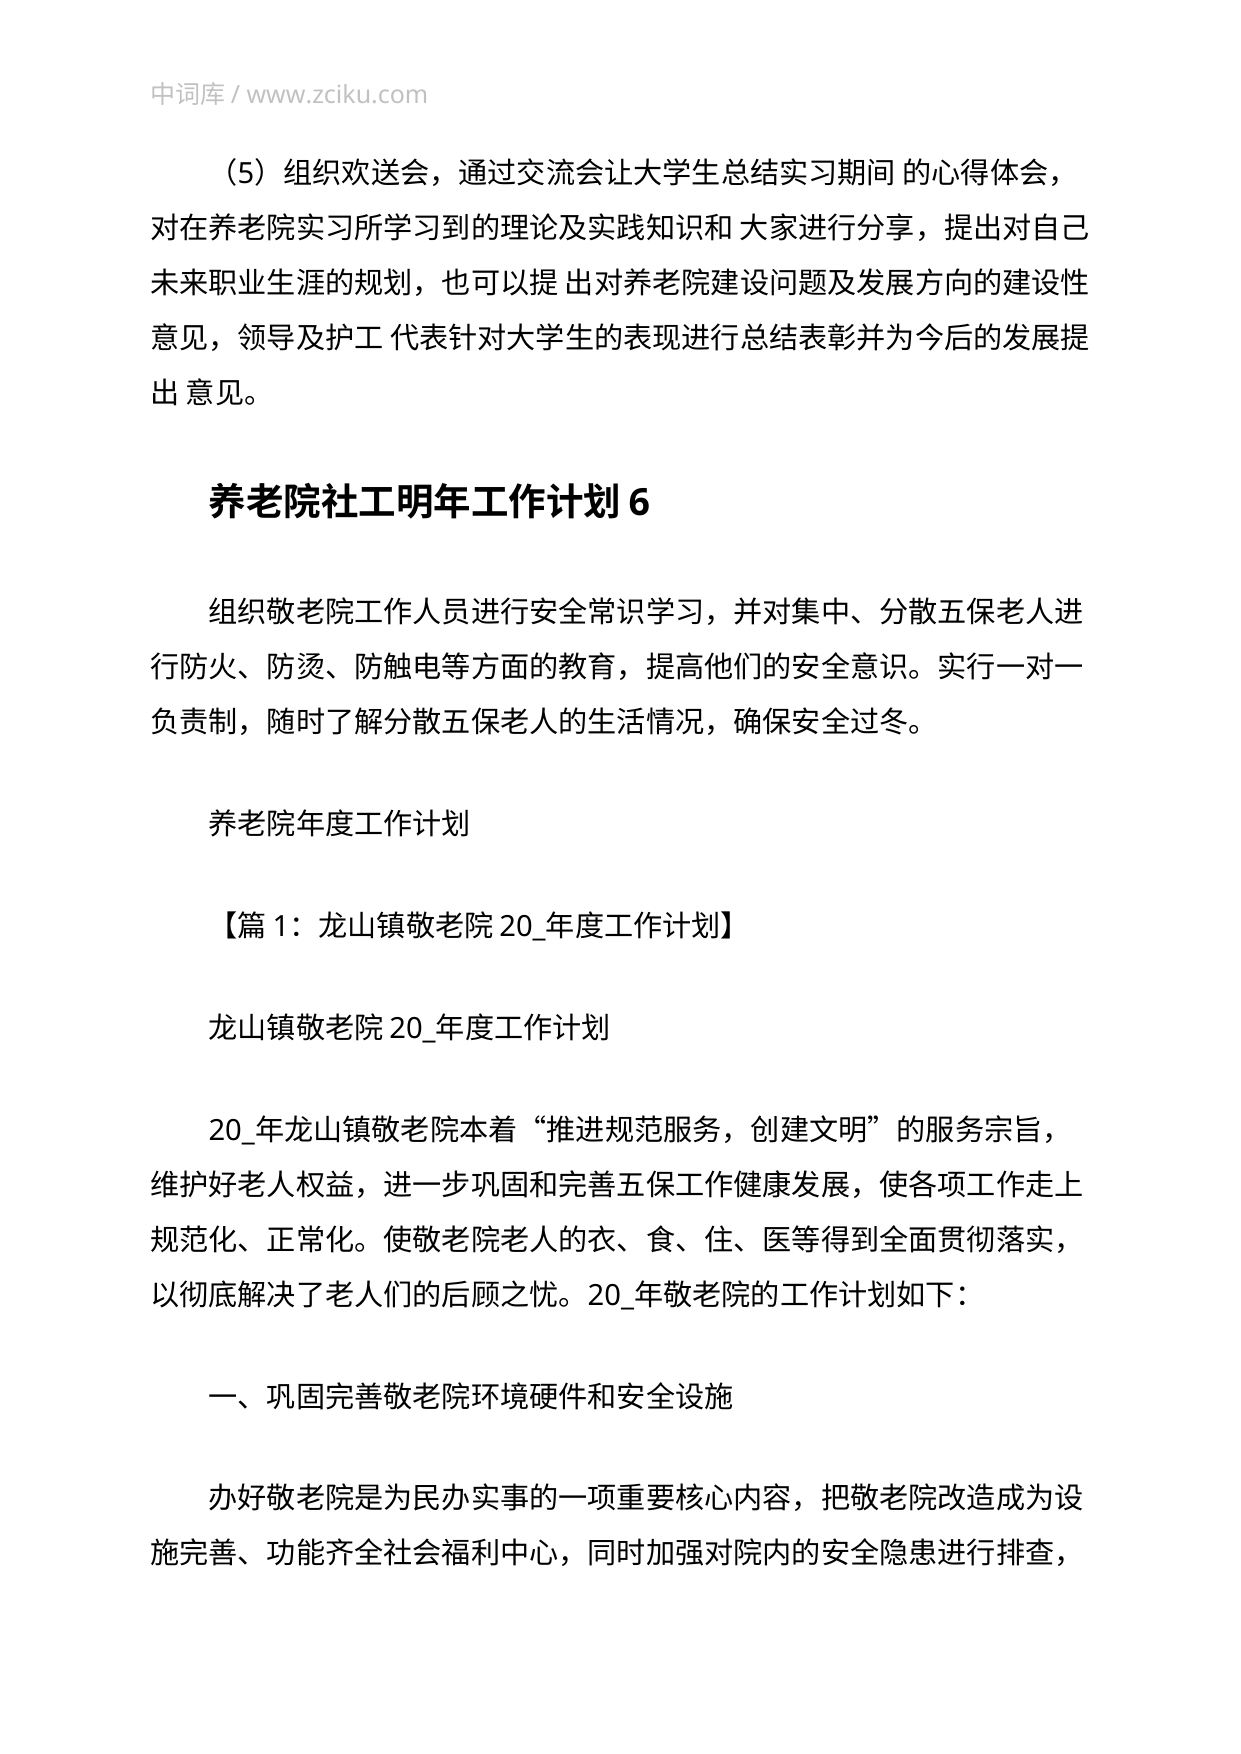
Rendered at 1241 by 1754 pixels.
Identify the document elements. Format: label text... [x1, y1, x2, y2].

text （5）组织欢送会，通过交流会让大学生总结实习期间 的心得体会，对在养老院实习所学习到的理论及实践知识和 大家进行分享，提出对自己未来职业生涯的规划，也可以提 出对养老院建设问题及发展方向的建设性意见，领导及护工 代表针对大学生的表现进行总结表彰并为今后的发展提出 意见。 [150, 150, 1090, 412]
text 养老院社工明年工作计划6 [150, 471, 1090, 526]
text 养老院年度工作计划 [150, 801, 1090, 843]
text 龙山镇敬老院20_年度工作计划 [150, 1004, 1090, 1047]
text 20_年龙山镇敬老院本着“推进规范服务，创建文明”的服务宗旨，维护好老人权益，进一步巩固和完善五保工作健康发展，使各项工作走上规范化、正常化。使敬老院老人的衣、食、住、医等得到全面贯彻落实，以彻底解决了老人们的后顾之忧。20_年敬老院的工作计划如下： [150, 1106, 1090, 1313]
text 组织敬老院工作人员进行安全常识学习，并对集中、分散五保老人进行防火、防烫、防触电等方面的教育，提高他们的安全意识。实行一对一负责制，随时了解分散五保老人的生活情况，确保安全过冬。 [150, 589, 1090, 741]
text 【篇1：龙山镇敬老院20_年度工作计划】 [150, 902, 1090, 945]
text 一、巩固完善敬老院环境硬件和安全设施 [150, 1373, 1090, 1415]
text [150, 1475, 1090, 1572]
